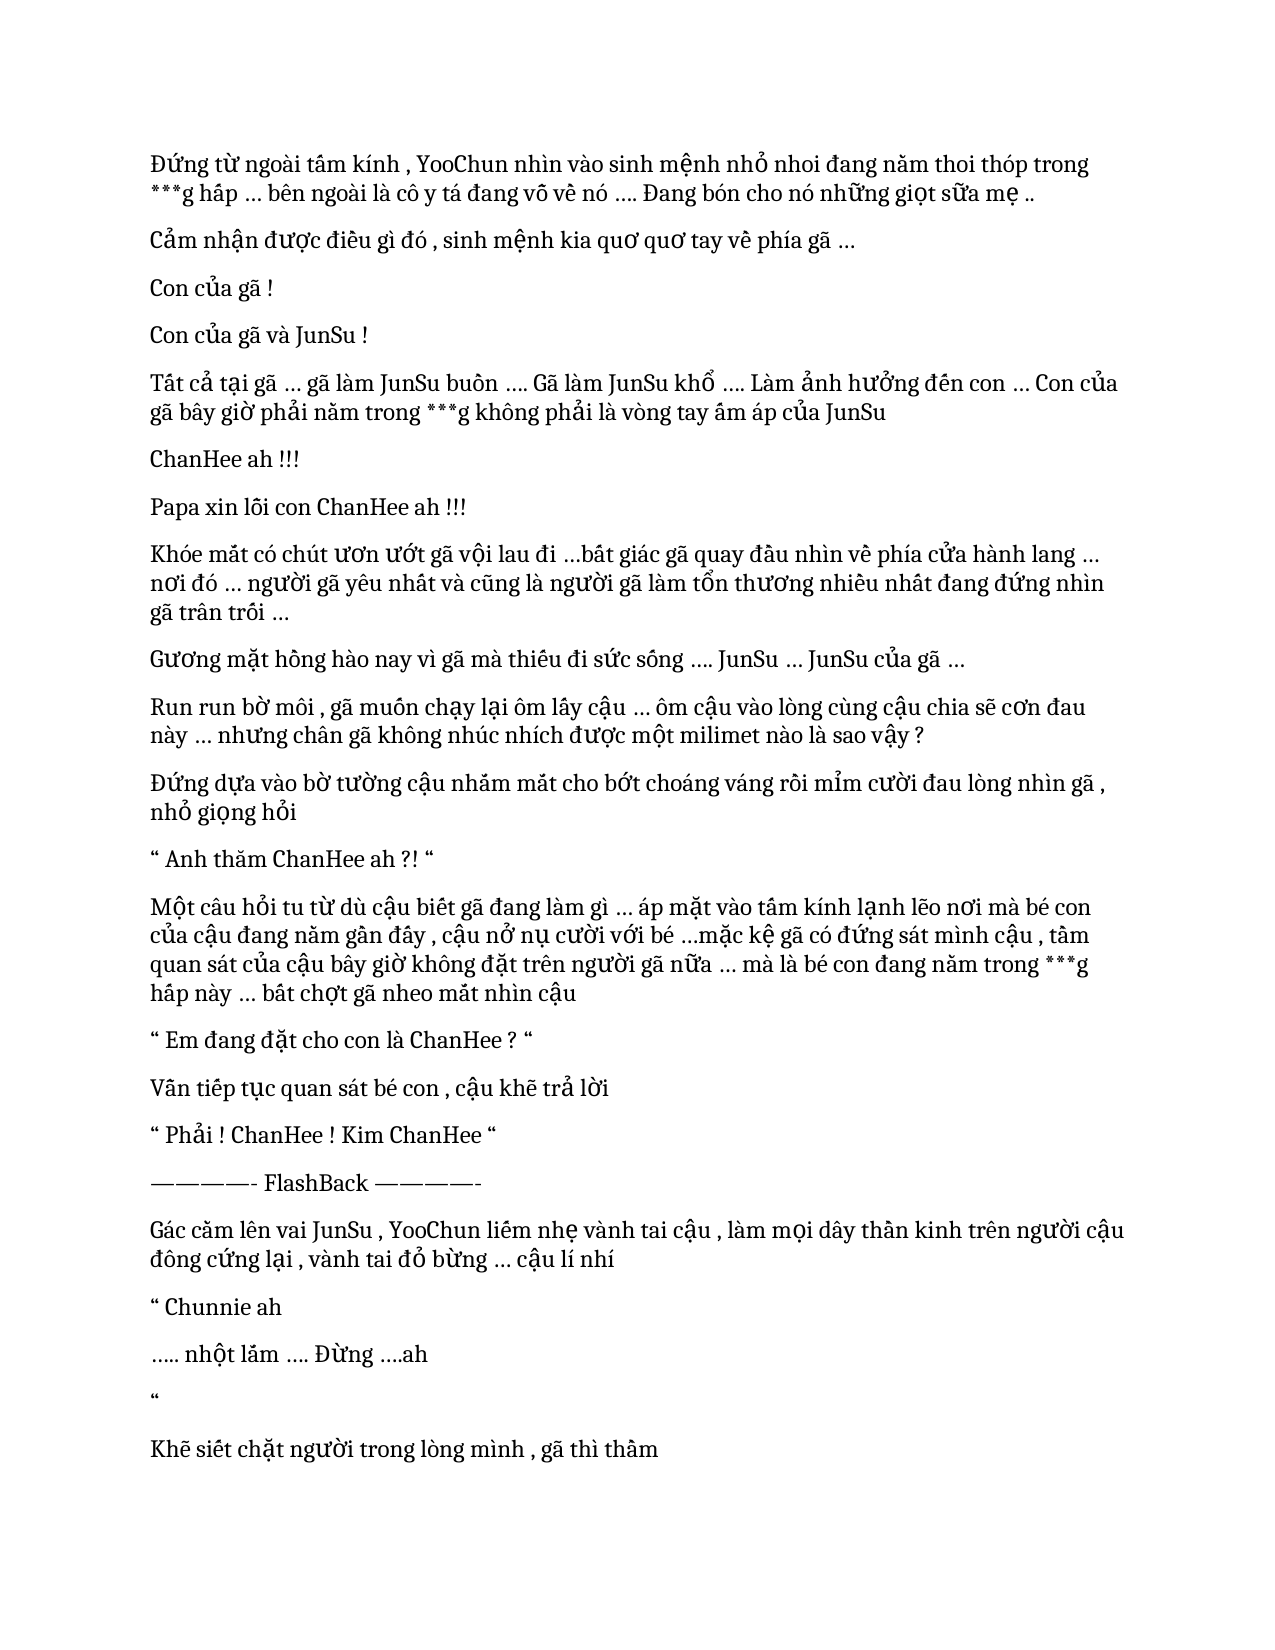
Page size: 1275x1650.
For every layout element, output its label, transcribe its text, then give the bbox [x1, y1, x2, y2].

text Gương mặt hồng hào nay vì gã mà thiếu đi sức sống …. JunSu … JunSu của gã … [150, 645, 1125, 674]
text Papa xin lỗi con ChanHee ah !!! [150, 492, 1125, 521]
text Con của gã và JunSu ! [150, 321, 1125, 350]
text ChanHee ah !!! [150, 445, 1125, 474]
text “ Phải ! ChanHee ! Kim ChanHee “ [150, 1121, 1125, 1150]
text Một câu hỏi tu từ dù cậu biết gã đang làm gì … áp mặt vào tấm kính lạnh lẽo nơi mà bé con của cậu đang nằm gần đấy , cậu nở nụ cười với bé …mặc kệ gã có đứng sát mình cậu , tầm quan sát của cậu bây giờ không đặt trên người gã nữa … mà là bé con đang nằm trong ***g hấp này … bất chợt gã nheo mắt nhìn cậu [150, 892, 1125, 1007]
text Đứng từ ngoài tấm kính , YooChun nhìn vào sinh mệnh nhỏ nhoi đang nằm thoi thóp trong ***g hấp … bên ngoài là cô y tá đang vỗ về nó …. Đang bón cho nó những giọt sữa mẹ .. [150, 150, 1125, 207]
text Vẫn tiếp tục quan sát bé con , cậu khẽ trả lời [150, 1074, 1125, 1102]
text “ Em đang đặt cho con là ChanHee ? “ [150, 1026, 1125, 1055]
text Tất cả tại gã … gã làm JunSu buồn …. Gã làm JunSu khổ …. Làm ảnh hưởng đến con … Con của gã bây giờ phải nằm trong ***g không phải là vòng tay ấm áp của JunSu [150, 369, 1125, 426]
text Gác cằm lên vai JunSu , YooChun liếm nhẹ vành tai cậu , làm mọi dây thần kinh trên người cậu đông cứng lại , vành tai đỏ bừng … cậu lí nhí [150, 1216, 1125, 1274]
text Khóe mắt có chút ươn ướt gã vội lau đi …bất giác gã quay đầu nhìn về phía cửa hành lang … nơi đó … người gã yêu nhất và cũng là người gã làm tổn thương nhiều nhất đang đứng nhìn gã trân trối … [150, 540, 1125, 626]
text Đứng dựa vào bờ tường cậu nhắm mắt cho bớt choáng váng rồi mỉm cười đau lòng nhìn gã , nhỏ giọng hỏi [150, 769, 1125, 826]
text ….. nhột lắm …. Đừng ….ah [150, 1340, 1125, 1369]
text Con của gã ! [150, 274, 1125, 302]
text Khẽ siết chặt người trong lòng mình , gã thì thầm [150, 1435, 1125, 1464]
text “ Chunnie ah [150, 1292, 1125, 1321]
text ————- FlashBack ————- [150, 1169, 1125, 1197]
text “ [150, 1387, 1125, 1416]
text Run run bờ môi , gã muốn chạy lại ôm lấy cậu … ôm cậu vào lòng cùng cậu chia sẽ cơn đau này … nhưng chân gã không nhúc nhích được một milimet nào là sao vậy ? [150, 692, 1125, 750]
text Cảm nhận được điều gì đó , sinh mệnh kia quơ quơ tay về phía gã … [150, 226, 1125, 255]
text “ Anh thăm ChanHee ah ?! “ [150, 845, 1125, 874]
